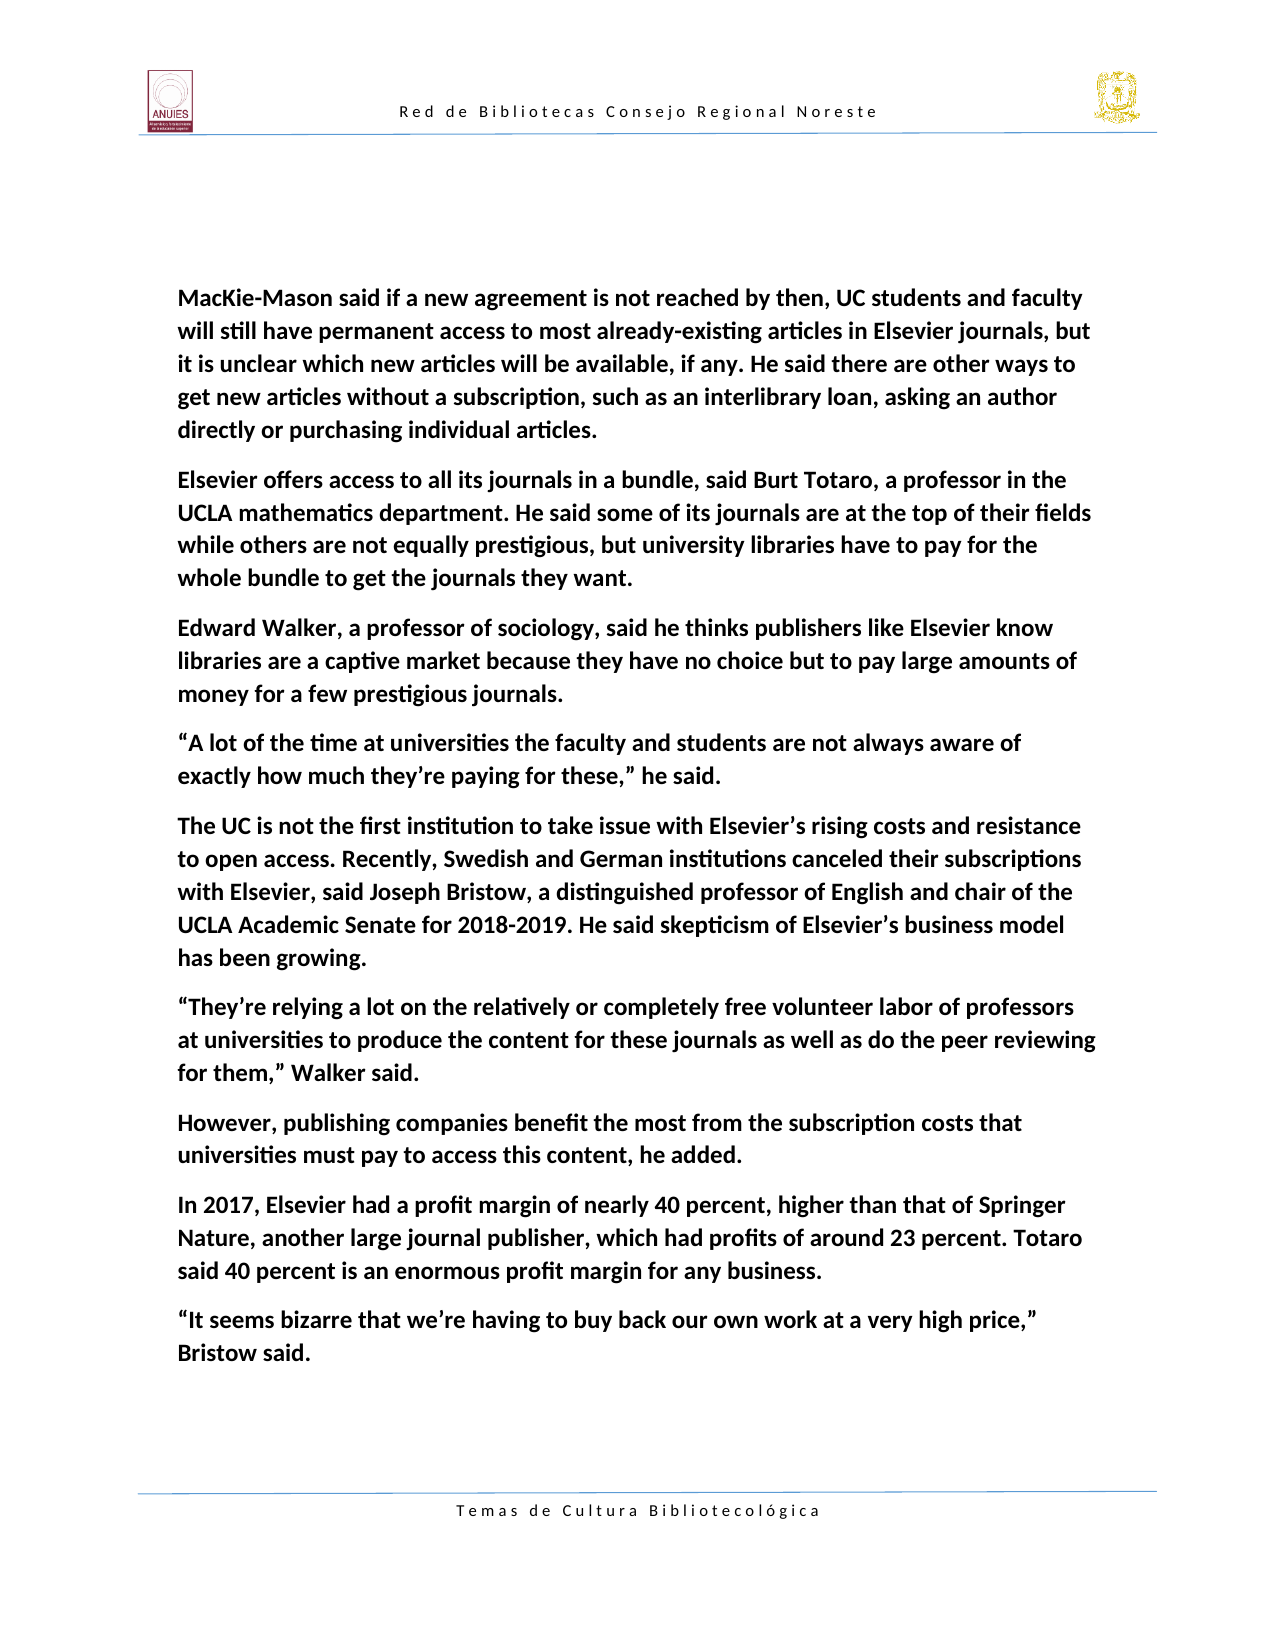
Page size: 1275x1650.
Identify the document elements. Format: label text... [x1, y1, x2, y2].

text “A lot of the time at universities the faculty and students are not always aware of exactly how much they’re paying for these,” he said. [177, 727, 1098, 791]
text However, publishing companies benefit the most from the subscription costs that universities must pay to access this content, he added. [177, 1107, 1098, 1170]
text In 2017, Elsevier had a profit margin of nearly 40 percent, higher than that of Springer Nature, another large journal publisher, which had profits of around 23 percent. Totaro said 40 percent is an enormous profit margin for any business. [177, 1189, 1098, 1286]
text “It seems bizarre that we’re having to buy back our own work at a very high price,” Bristow said. [177, 1304, 1098, 1368]
text MacKie-Mason said if a new agreement is not reached by then, UC students and faculty will still have permanent access to most already-existing articles in Elsevier journals, but it is unclear which new articles will be available, if any. He said there are other ways to get new articles without a subscription, such as an interlibrary loan, asking an author directly or purchasing individual articles. [177, 282, 1098, 445]
text The UC is not the first institution to take issue with Elsevier’s rising costs and resistance to open access. Recently, Swedish and German institutions canceled their subscriptions with Elsevier, said Joseph Bristow, a distinguished professor of English and chair of the UCLA Academic Senate for 2018-2019. He said skepticism of Elsevier’s business model has been growing. [177, 810, 1098, 972]
text “They’re relying a lot on the relatively or completely free volunteer labor of professors at universities to produce the content for these journals as well as do the peer reviewing for them,” Walker said. [177, 991, 1098, 1088]
picture [138, 69, 202, 133]
picture [1092, 69, 1141, 125]
text Elsevier offers access to all its journals in a bundle, said Burt Totaro, a professor in the UCLA mathematics department. He said some of its journals are at the top of their fields while others are not equally prestigious, but university libraries have to pay for the whole bundle to get the journals they want. [177, 464, 1098, 593]
text Edward Walker, a professor of sociology, said he thinks publishers like Elsevier know libraries are a captive market because they have no choice but to pay large amounts of money for a few prestigious journals. [177, 612, 1098, 708]
